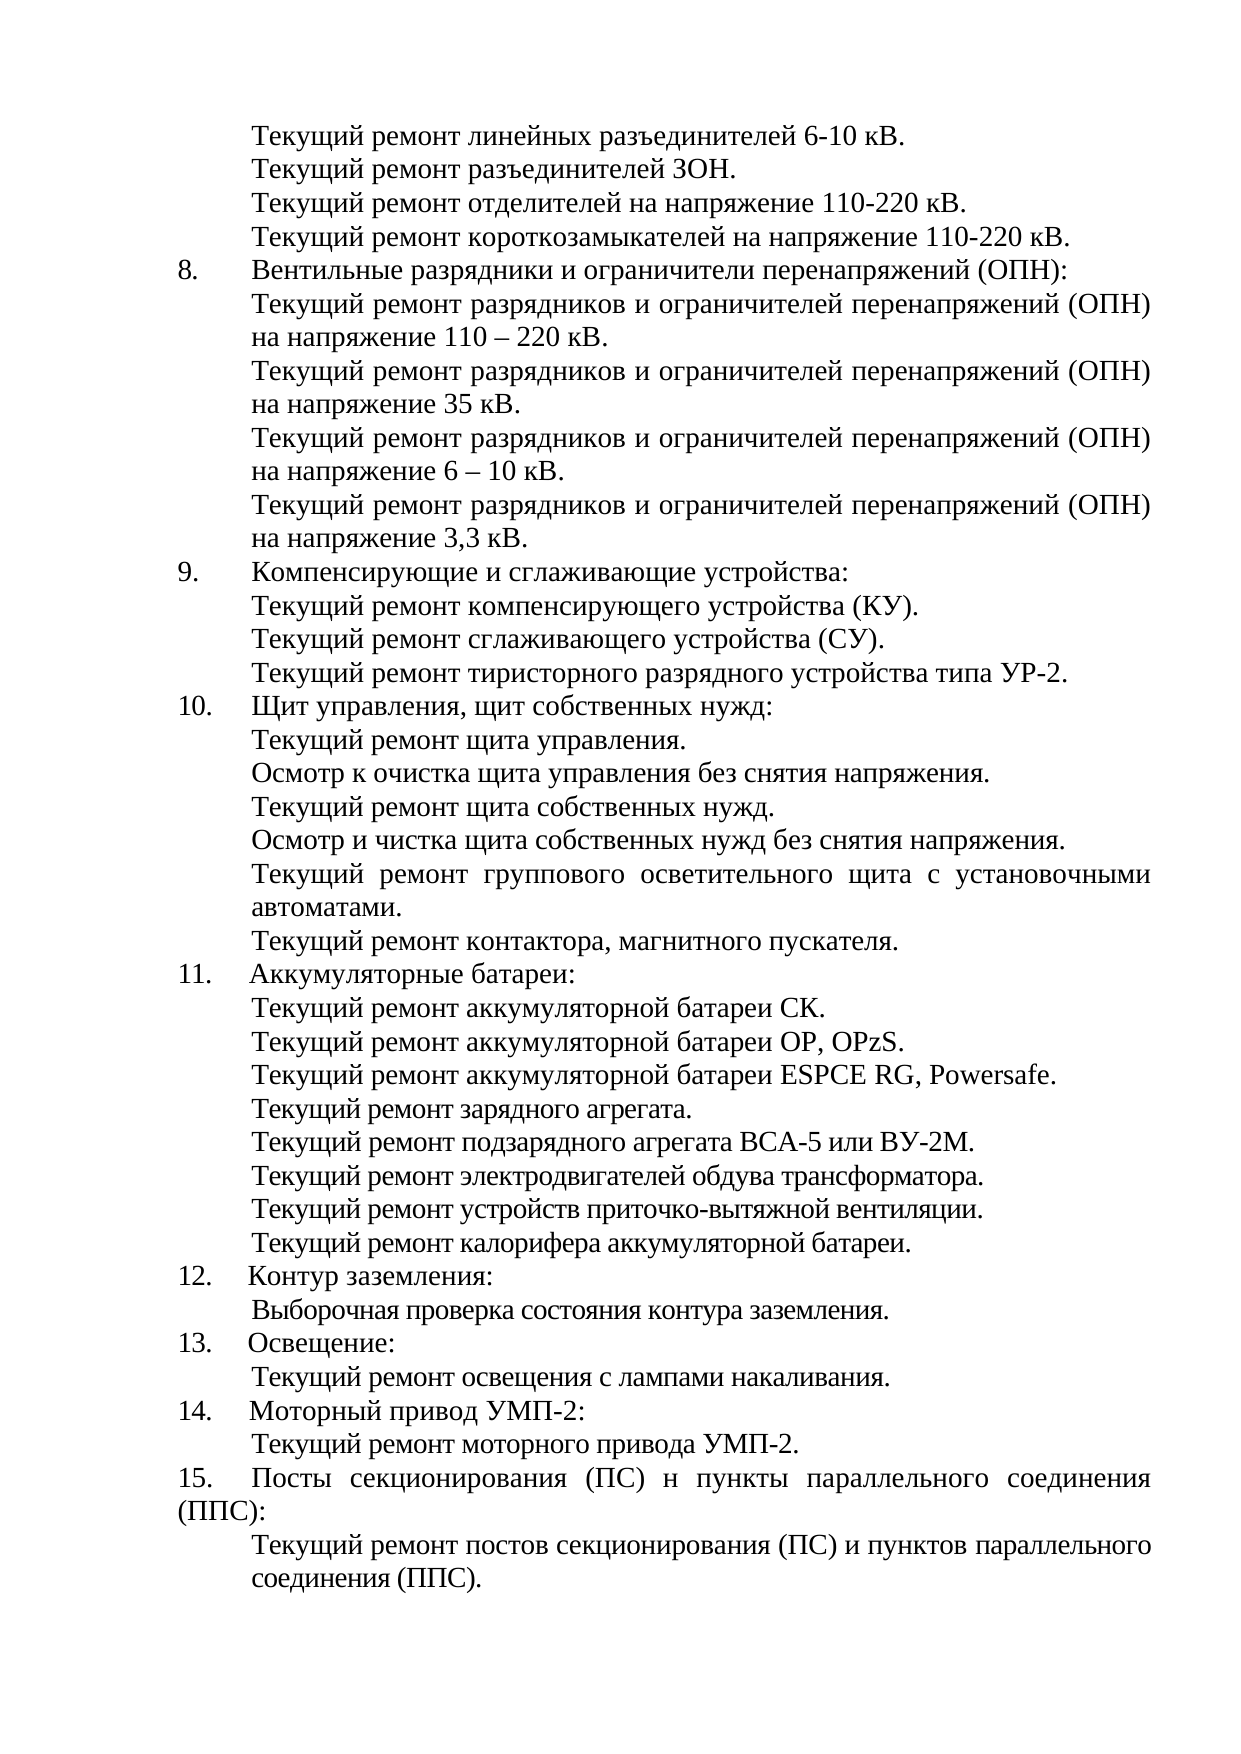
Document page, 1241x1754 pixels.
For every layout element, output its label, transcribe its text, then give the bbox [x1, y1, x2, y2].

text 9. Компенсирующие и сглаживающие устройства: [177, 554, 1152, 588]
text Текущий ремонт подзарядного агрегата ВСА-5 или ВУ-2М. [251, 1124, 1152, 1158]
text Текущий ремонт линейных разъединителей 6-10 кВ. [251, 118, 1152, 152]
text 11. Аккумуляторные батареи: [177, 957, 1152, 990]
text Текущий ремонт разъединителей ЗОН. [251, 152, 1152, 185]
text 12. Контур заземления: [177, 1258, 1152, 1292]
text 10. Щит управления, щит собственных нужд: [177, 688, 1152, 722]
text Текущий ремонт электродвигателей обдува трансформатора. [251, 1158, 1152, 1191]
text Текущий ремонт сглаживающего устройства (СУ). [251, 621, 1152, 655]
text Текущий ремонт разрядников и ограничителей перенапряжений (ОПН) на напряжение 6 – 10 кВ. [251, 420, 1152, 487]
text Текущий ремонт компенсирующего устройства (КУ). [251, 588, 1152, 621]
text Текущий ремонт моторного привода УМП-2. [251, 1426, 1152, 1460]
text Текущий ремонт освещения с лампами накаливания. [251, 1359, 1152, 1393]
text Текущий ремонт щита управления. [251, 722, 1152, 755]
text Осмотр и чистка щита собственных нужд без снятия напряжения. [251, 822, 1152, 856]
text Текущий ремонт группового осветительного щита с установочными автоматами. [251, 856, 1152, 923]
text Текущий ремонт аккумуляторной батареи ESPCE RG, Powersafe. [251, 1057, 1152, 1091]
text Текущий ремонт отделителей на напряжение 110-220 кВ. [251, 185, 1152, 219]
text Текущий ремонт аккумуляторной батареи OP, OPzS. [251, 1024, 1152, 1057]
text Текущий ремонт тиристорного разрядного устройства типа УР-2. [251, 655, 1152, 688]
text Текущий ремонт короткозамыкателей на напряжение 110-220 кВ. [251, 219, 1152, 252]
text Текущий ремонт щита собственных нужд. [251, 789, 1152, 822]
text 15. Посты секционирования (ПС) н пункты параллельного соединения (ППС): [177, 1460, 1152, 1527]
text Текущий ремонт постов секционирования (ПС) и пунктов параллельного соединения (ППС). [251, 1527, 1152, 1594]
text Текущий ремонт разрядников и ограничителей перенапряжений (ОПН) на напряжение 110 – 220 кВ. [251, 286, 1152, 353]
text Текущий ремонт контактора, магнитного пускателя. [251, 923, 1152, 957]
text 8. Вентильные разрядники и ограничители перенапряжений (ОПН): [177, 252, 1152, 286]
text Текущий ремонт калорифера аккумуляторной батареи. [251, 1225, 1152, 1258]
text Текущий ремонт зарядного агрегата. [251, 1091, 1152, 1124]
text Текущий ремонт аккумуляторной батареи СК. [251, 990, 1152, 1024]
text Текущий ремонт разрядников и ограничителей перенапряжений (ОПН) на напряжение 35 кВ. [251, 353, 1152, 420]
text 13. Освещение: [177, 1326, 1152, 1359]
text Осмотр к очистка щита управления без снятия напряжения. [251, 755, 1152, 789]
text Текущий ремонт устройств приточко-вытяжной вентиляции. [251, 1191, 1152, 1225]
text 14. Моторный привод УМП-2: [177, 1393, 1152, 1426]
text Текущий ремонт разрядников и ограничителей перенапряжений (ОПН) на напряжение 3,3 кВ. [251, 487, 1152, 554]
text Выборочная проверка состояния контура заземления. [251, 1292, 1152, 1326]
